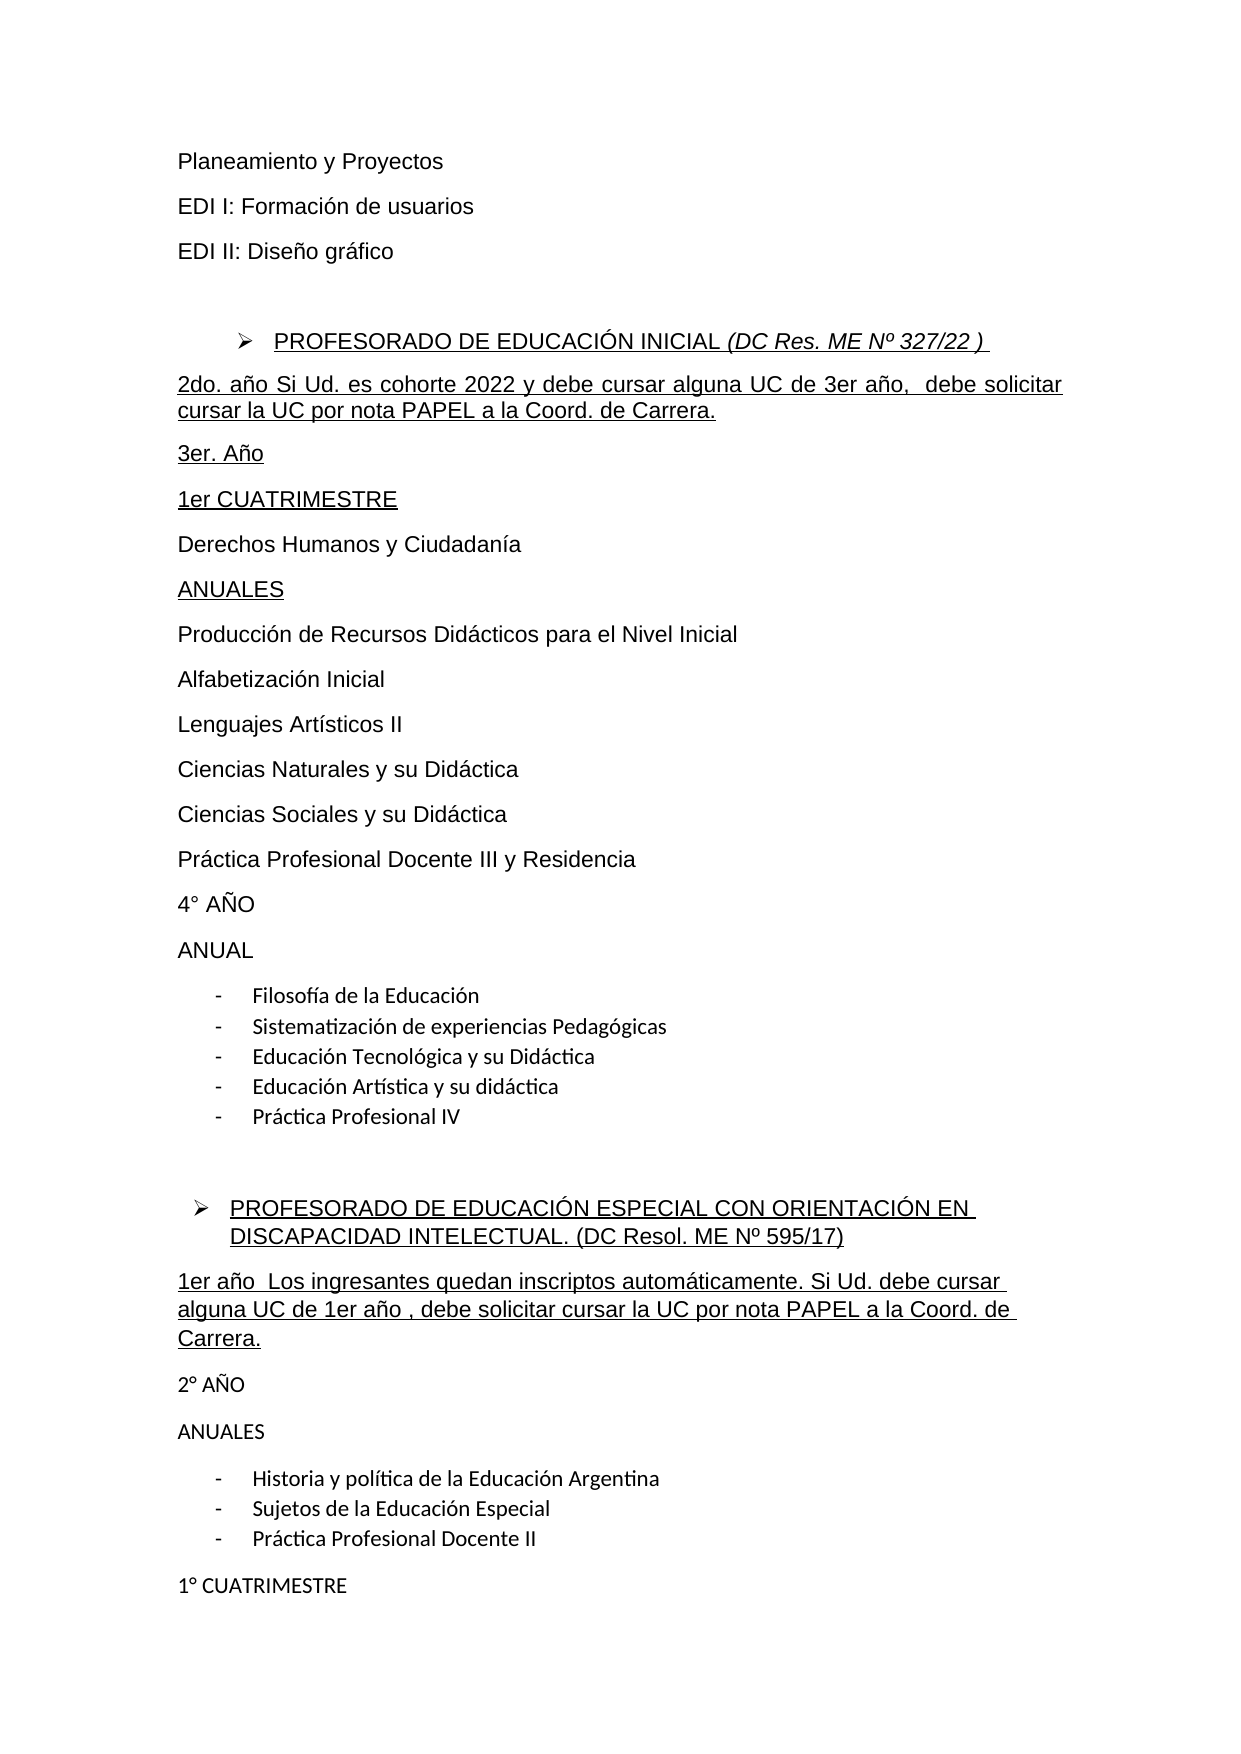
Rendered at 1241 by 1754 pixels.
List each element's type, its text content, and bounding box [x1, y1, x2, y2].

text Lenguajes Artísticos II [177, 711, 1063, 737]
text ANUALES [177, 576, 1063, 602]
text 4° AÑO [177, 891, 1063, 918]
list Educación Tecnológica y su Didáctica [215, 1042, 1063, 1070]
list Práctica Profesional Docente II [215, 1524, 1063, 1552]
text 1° CUATRIMESTRE [177, 1571, 1063, 1599]
text Derechos Humanos y Ciudadanía [177, 531, 1063, 557]
text ANUALES [177, 1417, 1063, 1445]
text Producción de Recursos Didácticos para el Nivel Inicial [177, 621, 1063, 647]
list PROFESORADO DE EDUCACIÓN ESPECIAL CON ORIENTACIÓN EN DISCAPACIDAD INTELECTUAL. (DC Resol. ME Nº 595/17) [192, 1194, 1063, 1249]
text Alfabetización Inicial [177, 666, 1063, 692]
text 2do. año Si Ud. es cohorte 2022 y debe cursar alguna UC de 3er año, debe solicitar cursar la UC por nota PAPEL a la Coord. de Carrera. [177, 371, 1063, 394]
text 1er año Los ingresantes quedan inscriptos automáticamente. Si Ud. debe cursar alguna UC de 1er año , debe solicitar cursar la UC por nota PAPEL a la Coord. de Carrera. [177, 1268, 1063, 1351]
list Sujetos de la Educación Especial [215, 1494, 1063, 1522]
text 2° AÑO [177, 1370, 1063, 1398]
text 3er. Año [177, 440, 1063, 467]
list Filosofía de la Educación [215, 982, 1063, 1010]
text Planeamiento y Proyectos [177, 148, 1063, 174]
list Historia y política de la Educación Argentina [215, 1464, 1063, 1492]
list Práctica Profesional IV [215, 1102, 1063, 1131]
text 1er CUATRIMESTRE [177, 486, 1063, 512]
list Sistematización de experiencias Pedagógicas [215, 1012, 1063, 1040]
text ANUAL [177, 937, 1063, 963]
list PROFESORADO DE EDUCACIÓN INICIAL (DC Res. ME Nº 327/22 ) [236, 328, 1063, 354]
text 2do. año Si Ud. es cohorte 2022 y debe cursar alguna UC de 3er año, debe solicitar cursar la UC por nota PAPEL a la Coord. de Carrera. [177, 395, 1063, 424]
text EDI II: Diseño gráfico [177, 238, 1063, 264]
text Práctica Profesional Docente III y Residencia [177, 846, 1063, 873]
list Educación Artística y su didáctica [215, 1072, 1063, 1100]
text EDI I: Formación de usuarios [177, 193, 1063, 219]
text Ciencias Naturales y su Didáctica [177, 756, 1063, 782]
text Ciencias Sociales y su Didáctica [177, 801, 1063, 828]
